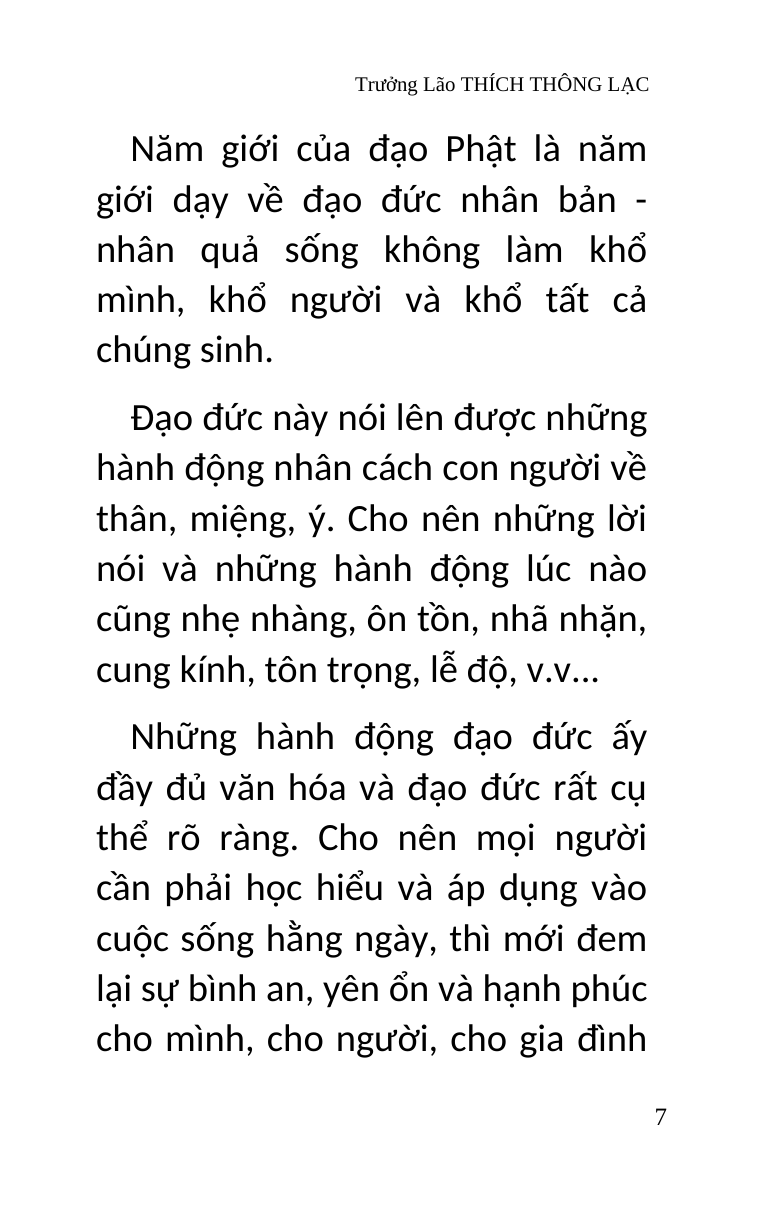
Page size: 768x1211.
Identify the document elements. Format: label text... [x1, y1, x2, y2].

text Năm giới của đạo Phật là năm giới dạy về đạo đức nhân bản - nhân quả sống không làm khổ mình, khổ người và khổ tất cả chúng sinh. [96, 124, 648, 372]
text Đạo đức này nói lên được những hành động nhân cách con người về thân, miệng, ý. Cho nên những lời nói và những hành động lúc nào cũng nhẹ nhàng, ôn tồn, nhã nhặn, cung kính, tôn trọng, lễ độ, v.v... [96, 393, 648, 692]
